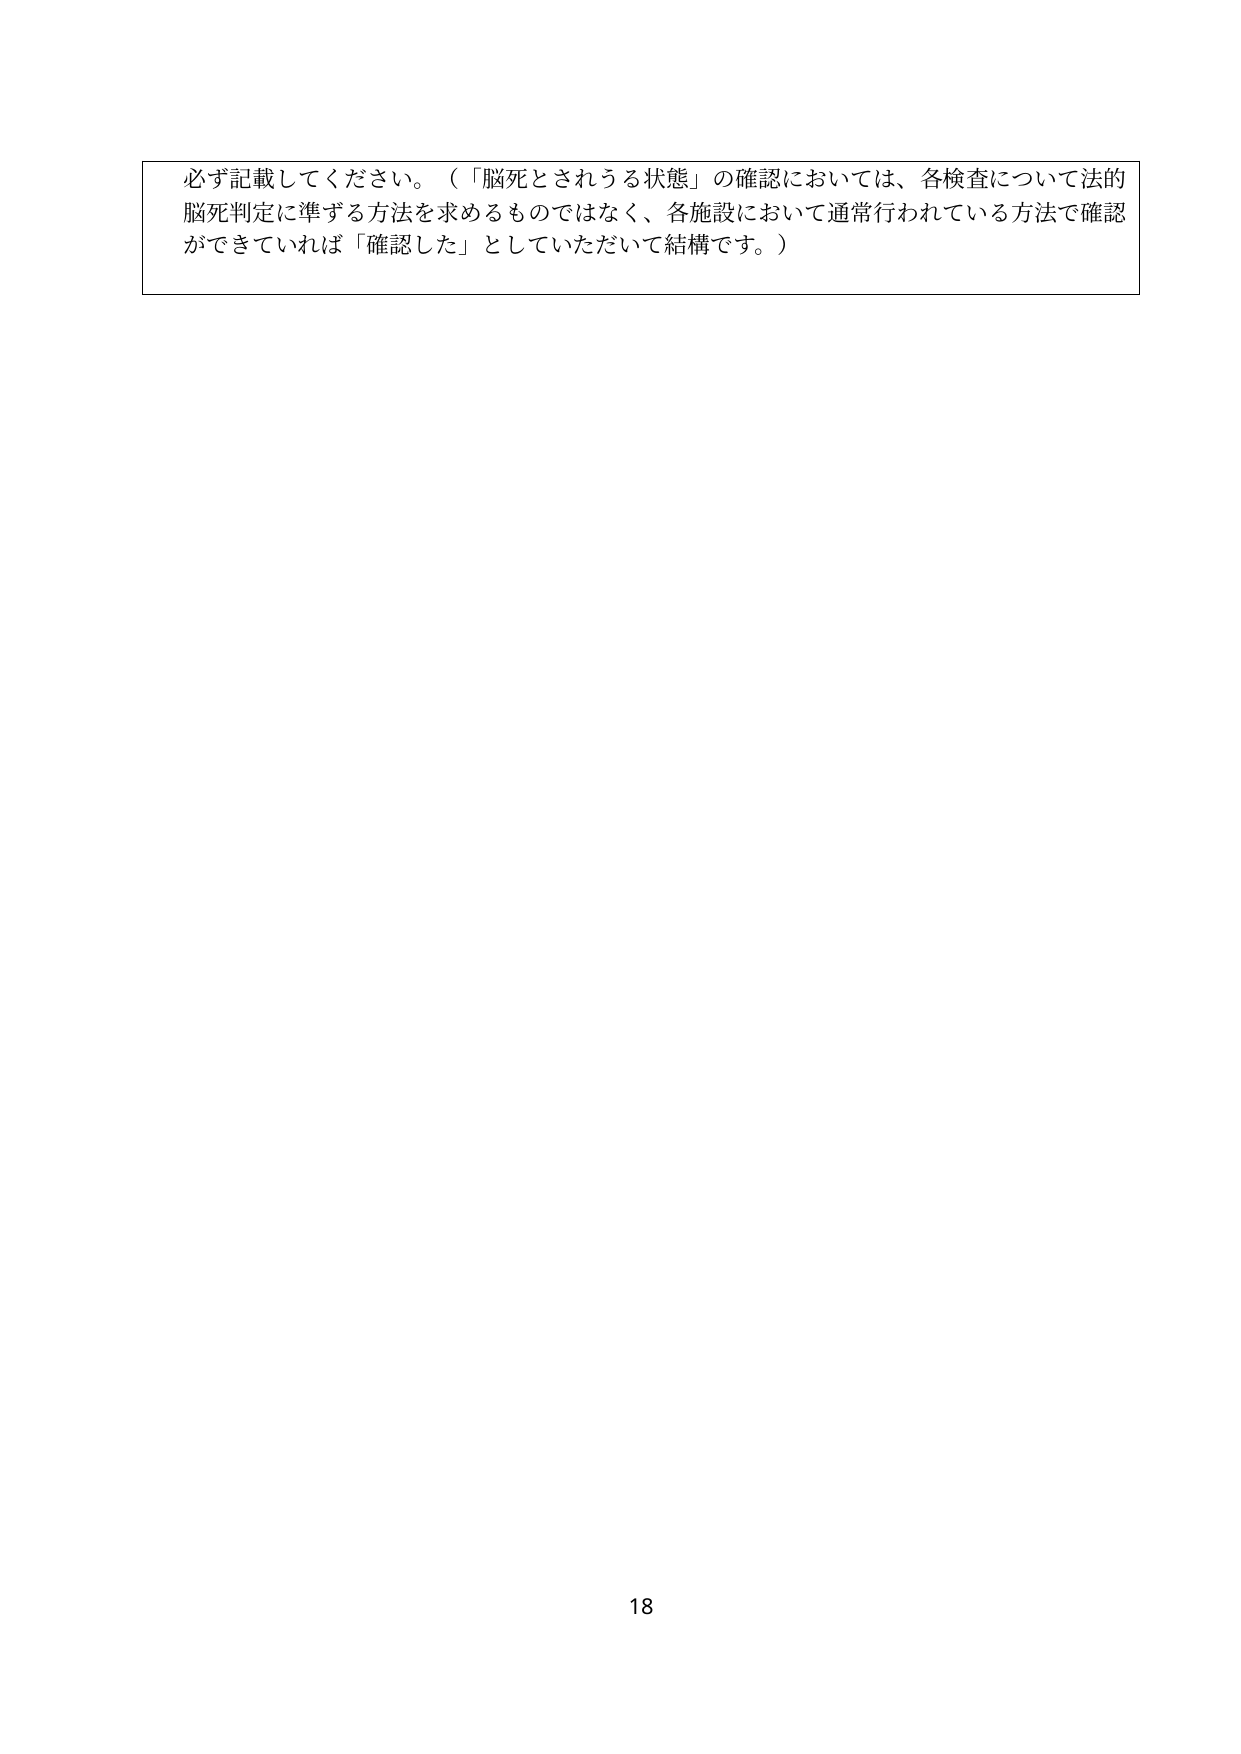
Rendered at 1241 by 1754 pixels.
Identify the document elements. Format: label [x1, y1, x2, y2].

table_header [143, 162, 1139, 294]
